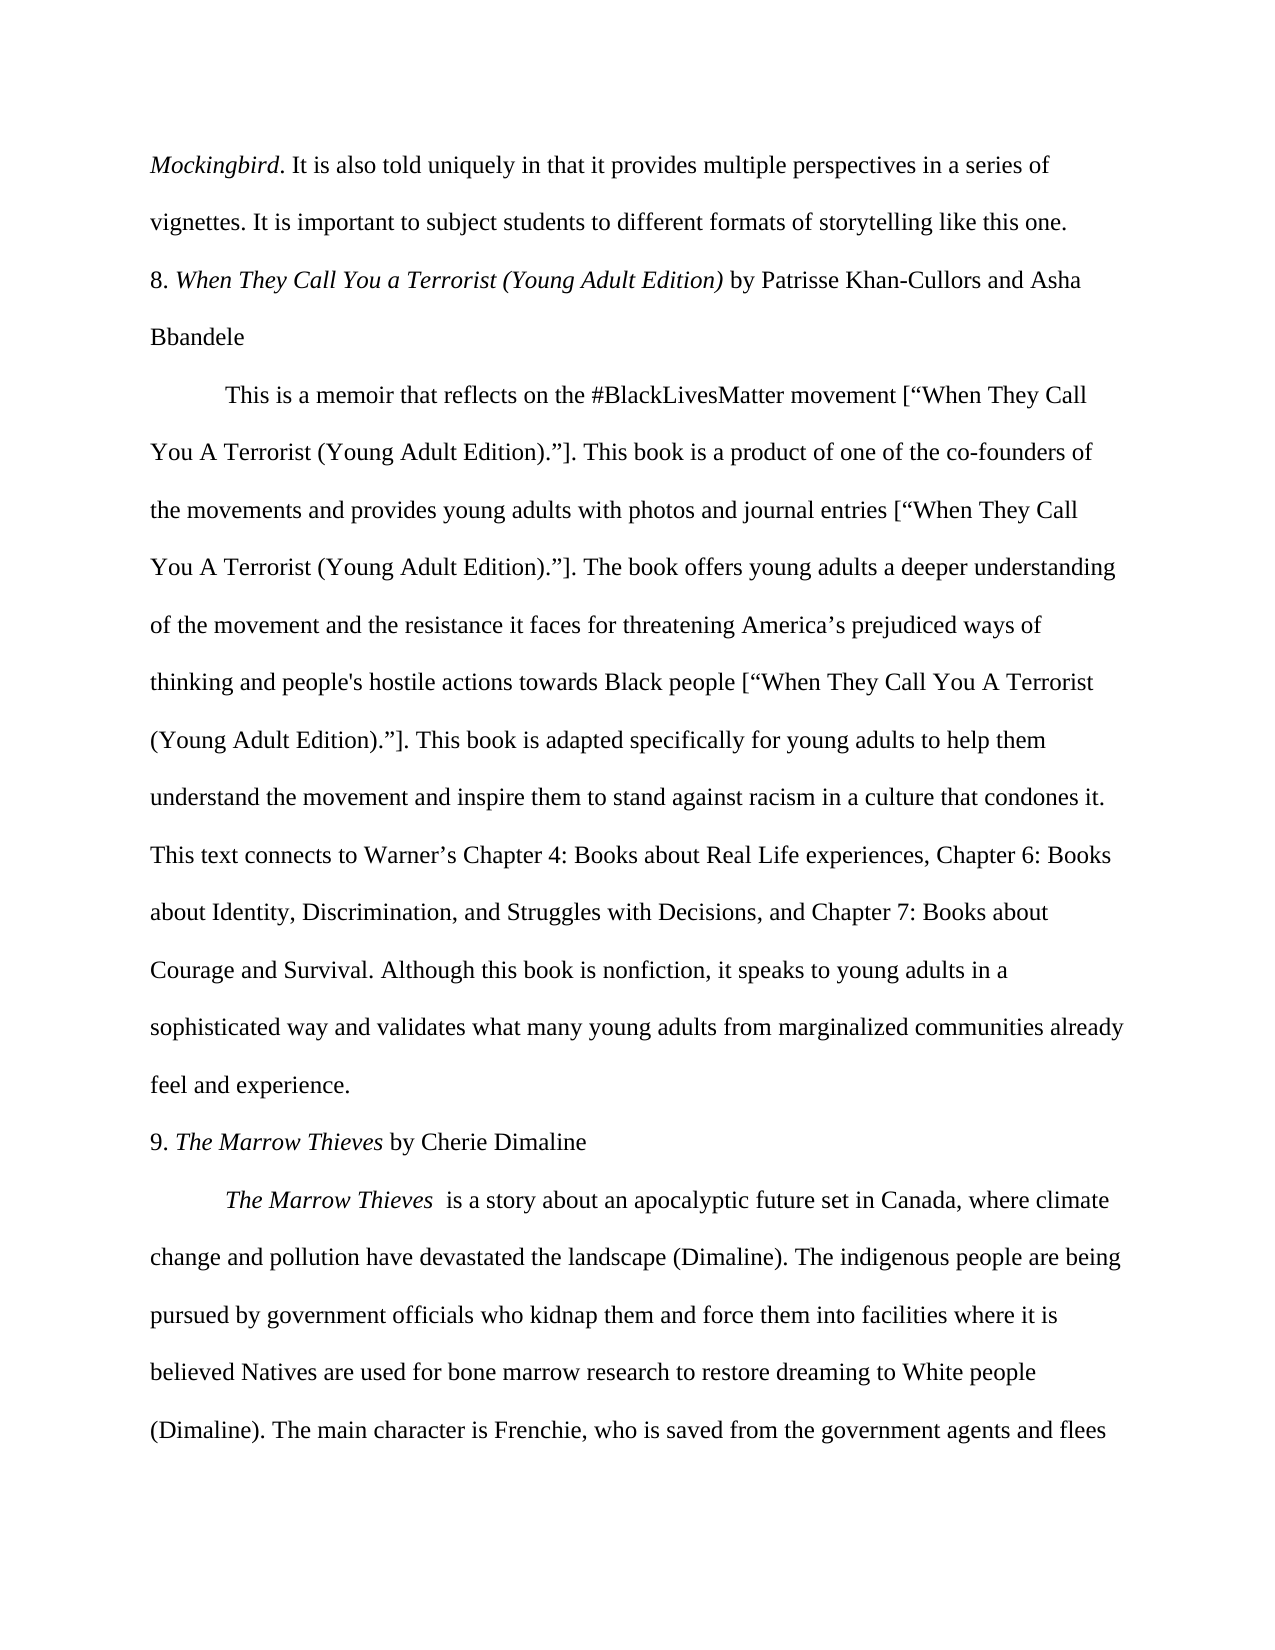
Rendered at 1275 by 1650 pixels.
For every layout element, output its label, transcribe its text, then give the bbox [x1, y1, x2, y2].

text 8. When They Call You a Terrorist (Young Adult Edition) by Patrisse Khan-Cullors and Asha Bbandele [150, 265, 1125, 351]
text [150, 150, 1125, 236]
text 9. The Marrow Thieves by Cherie Dimaline [150, 1127, 1125, 1156]
text This is a memoir that reflects on the #BlackLivesMatter movement [“When They Call You A Terrorist (Young Adult Edition).”]. This book is a product of one of the co-founders of the movements and provides young adults with photos and journal entries [“When They Call You A Terrorist (Young Adult Edition).”]. The book offers young adults a deeper understanding of the movement and the resistance it faces for threatening America’s prejudiced ways of thinking and people's hostile actions towards Black people [“When They Call You A Terrorist (Young Adult Edition).”]. This book is adapted specifically for young adults to help them understand the movement and inspire them to stand against racism in a culture that condones it. This text connects to Warner’s Chapter 4: Books about Real Life experiences, Chapter 6: Books about Identity, Discrimination, and Struggles with Decisions, and Chapter 7: Books about Courage and Survival. Although this book is nonfiction, it speaks to young adults in a sophisticated way and validates what many young adults from marginalized communities already feel and experience. [150, 380, 1125, 1099]
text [150, 1185, 1125, 1444]
